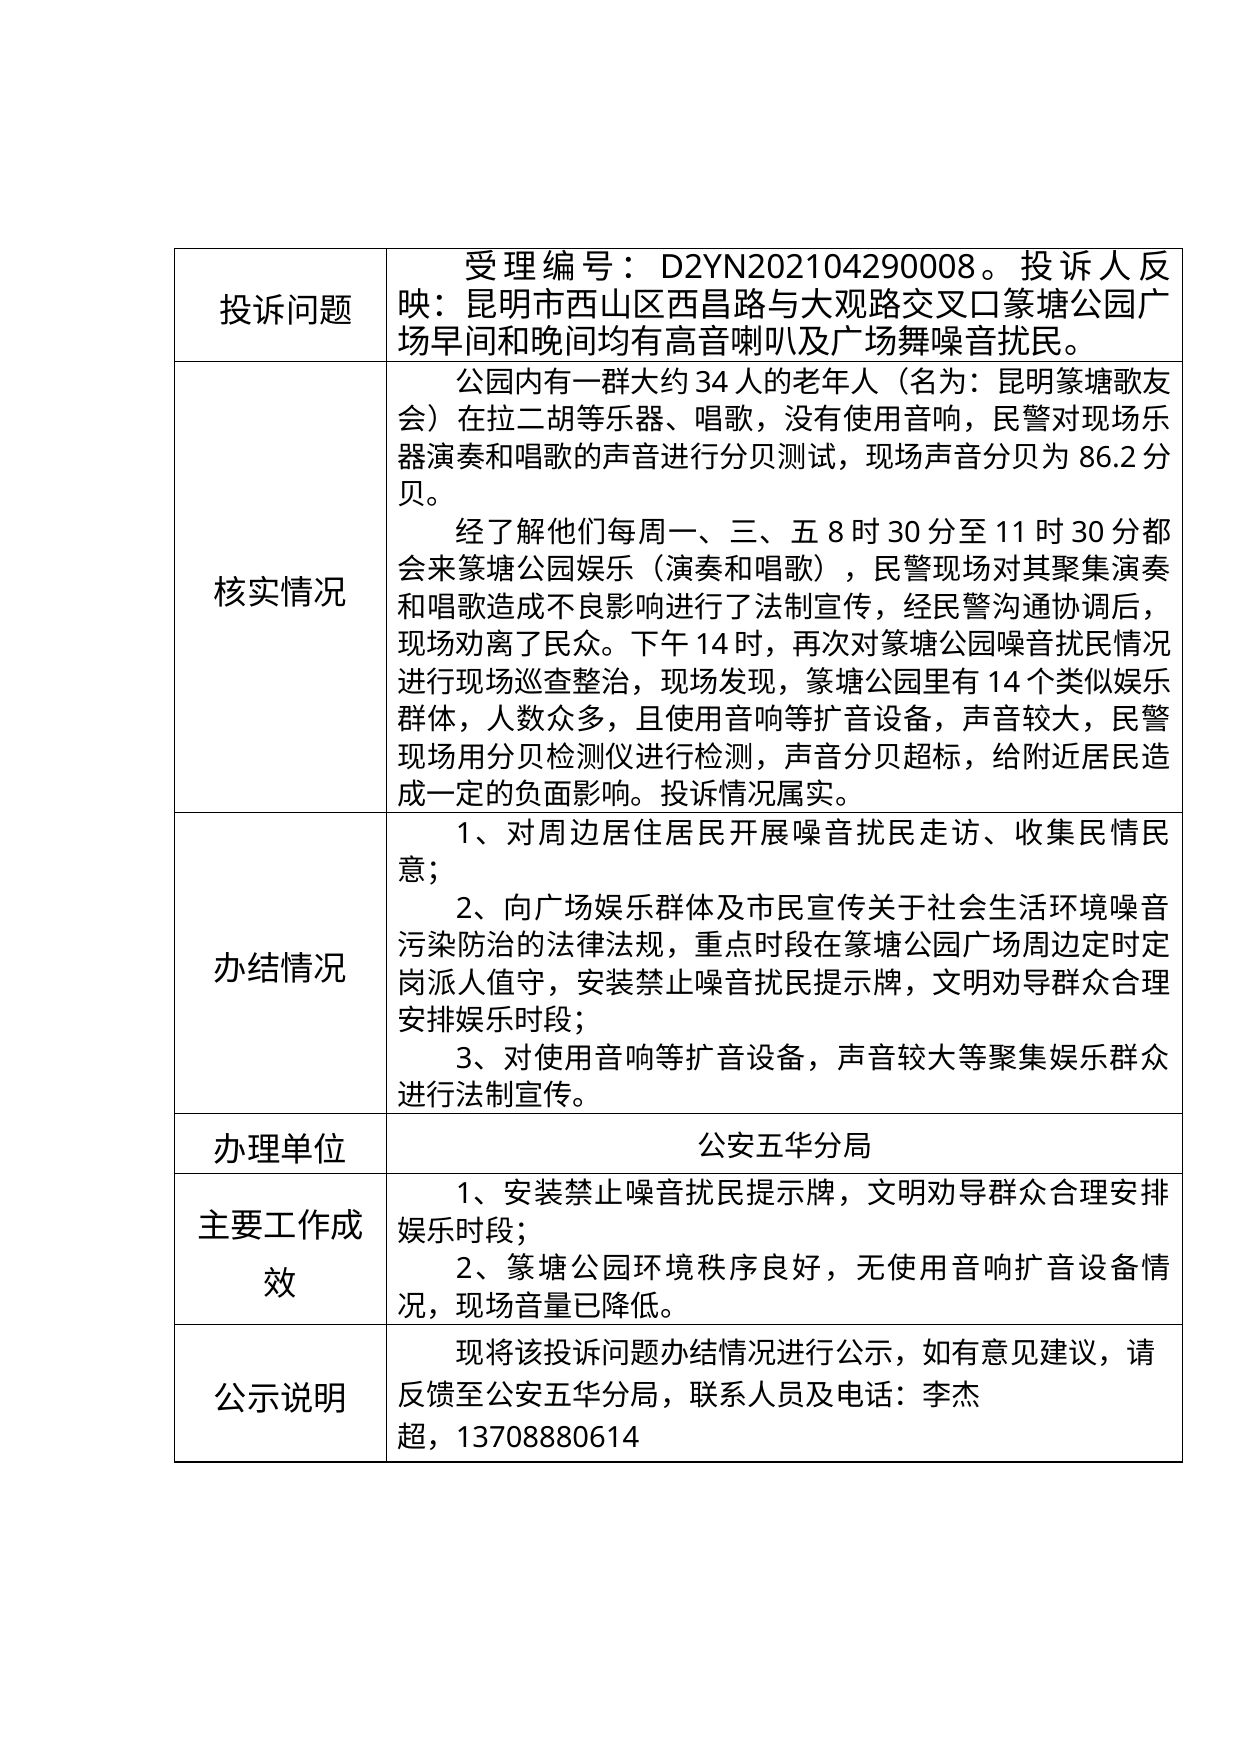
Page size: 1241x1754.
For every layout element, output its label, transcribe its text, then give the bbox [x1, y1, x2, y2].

table_cell 现将该投诉问题办结情况进行公示，如有意见建议，请反馈至公安五华分局，联系人员及电话：李杰超，13708880614 [387, 1325, 1182, 1461]
table_cell 公示说明 [175, 1325, 386, 1461]
table_cell 公安五华分局 [387, 1114, 1182, 1173]
table_cell 公园内有一群大约34人的老年人（名为：昆明篆塘歌友会）在拉二胡等乐器、唱歌，没有使用音响，民警对现场乐器演奏和唱歌的声音进行分贝测试，现场声音分贝为86.2分贝。 经了解他们每周一、三、五8时30分至11时30分都会来篆塘公园娱乐（演奏和唱歌），民警现场对其聚集演奏和唱歌造成不良影响进行了法制宣传，经民警沟通协调后，现场劝离了民众。下午14时，再次对篆塘公园噪音扰民情况进行现场巡查整治，现场发现，篆塘公园里有14个类似娱乐群体，人数众多，且使用音响等扩音设备，声音较大，民警现场用分贝检测仪进行检测，声音分贝超标，给附近居民造成一定的负面影响。投诉情况属实。 [387, 362, 1182, 812]
table_header 投诉问题 [175, 249, 386, 361]
table_cell 主要工作成效 [175, 1174, 386, 1324]
table_cell 1、安装禁止噪音扰民提示牌，文明劝导群众合理安排娱乐时段； 2、篆塘公园环境秩序良好，无使用音响扩音设备情况，现场音量已降低。 [387, 1174, 1182, 1324]
table_cell 1、对周边居住居民开展噪音扰民走访、收集民情民意； 2、向广场娱乐群体及市民宣传关于社会生活环境噪音污染防治的法律法规，重点时段在篆塘公园广场周边定时定岗派人值守，安装禁止噪音扰民提示牌，文明劝导群众合理安排娱乐时段； 3、对使用音响等扩音设备，声音较大等聚集娱乐群众进行法制宣传。 [387, 813, 1182, 1113]
table_cell 办结情况 [175, 813, 386, 1113]
table_cell 办理单位 [175, 1114, 386, 1173]
table_header 受理编号：D2YN202104290008。投诉人反映：昆明市西山区西昌路与大观路交叉口篆塘公园广场早间和晚间均有高音喇叭及广场舞噪音扰民。 [387, 249, 1182, 361]
table_cell 核实情况 [175, 362, 386, 812]
